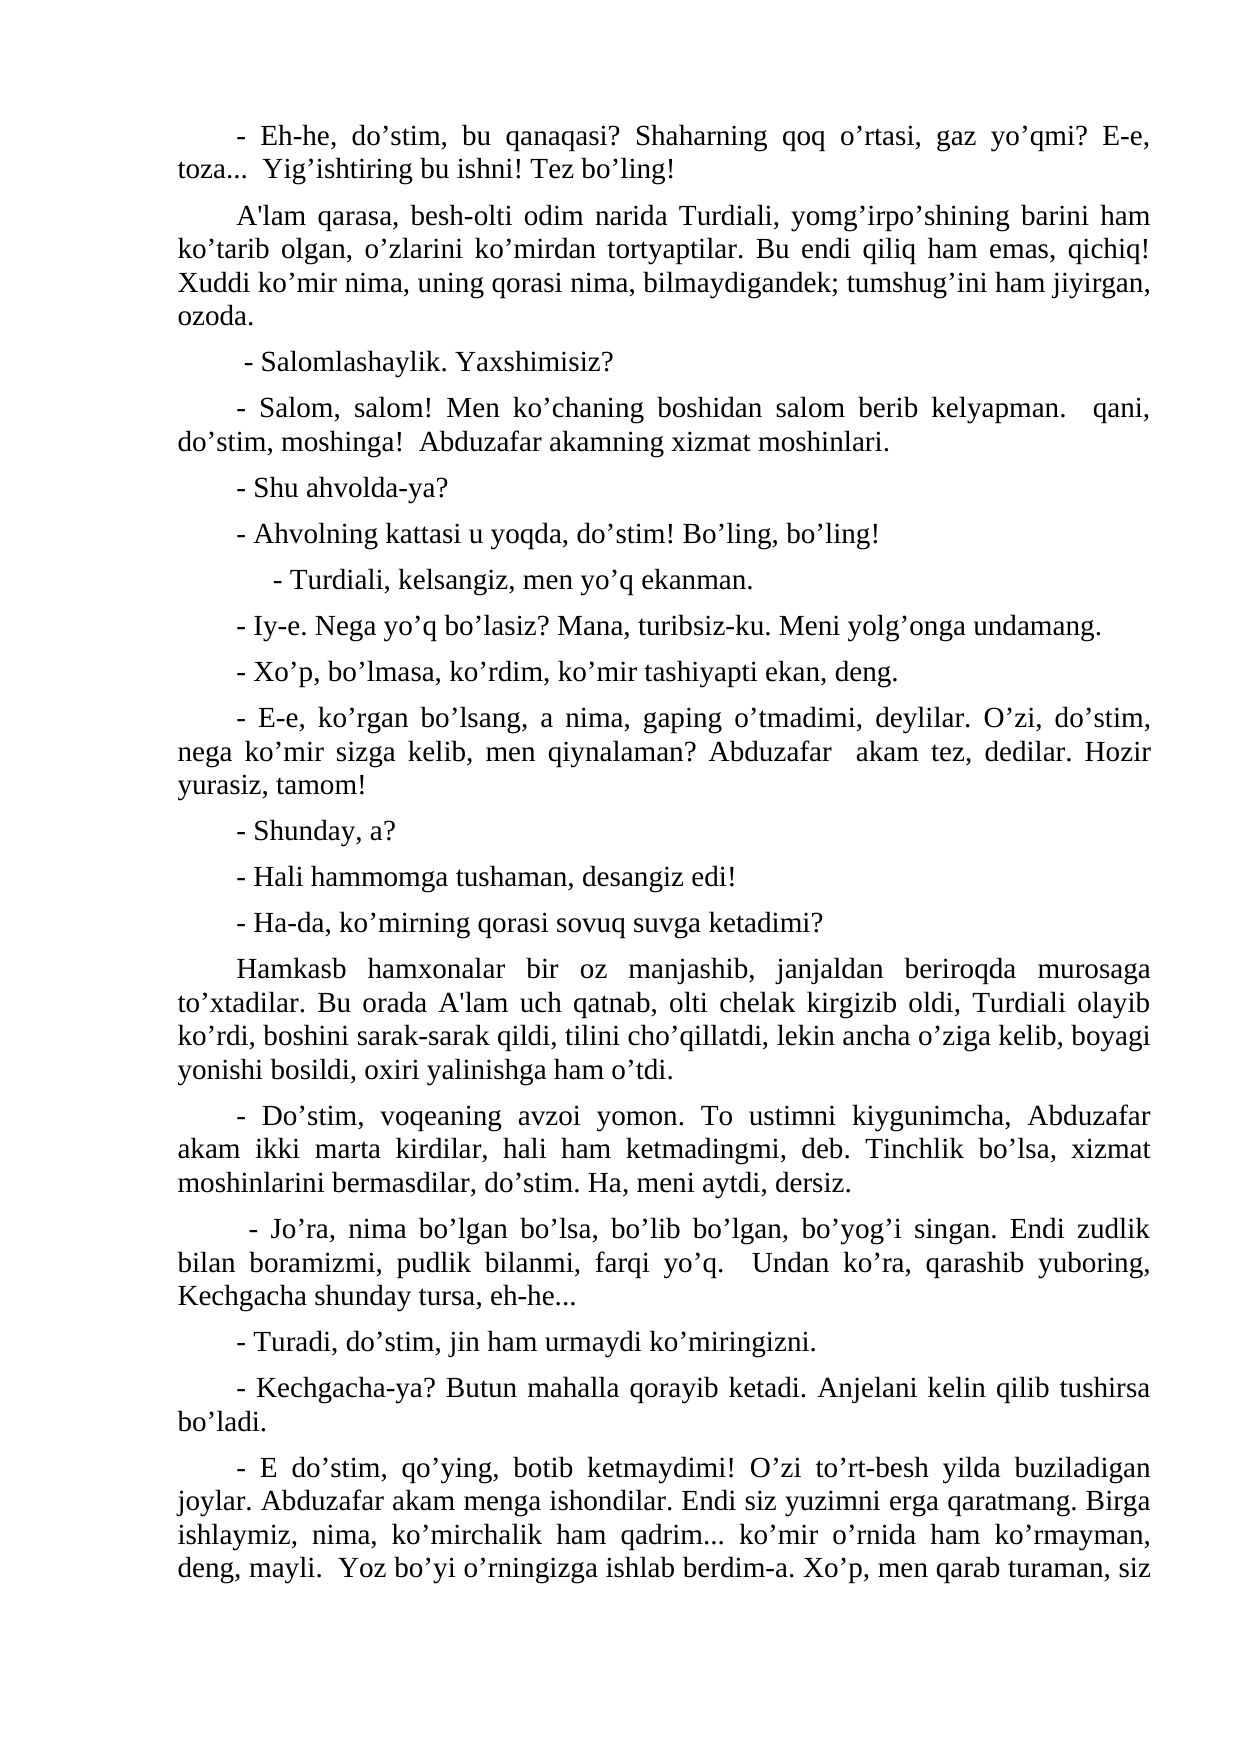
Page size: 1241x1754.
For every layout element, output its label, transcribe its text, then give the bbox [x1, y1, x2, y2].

text - Turadi, do’stim, jin ham urmaydi ko’miringizni. [177, 1324, 1152, 1358]
text - Ha-da, ko’mirning qorasi sovuq suvga ketadimi? [177, 905, 1152, 939]
text - Shunday, a? [177, 813, 1152, 847]
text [177, 1450, 1152, 1584]
text - Salom, salom! Men ko’chaning boshidan salom berib kelyapman. qani, do’stim, moshinga! Abduzafar akamning xizmat moshinlari. [177, 390, 1152, 457]
text - Ahvolning kattasi u yoqda, do’stim! Bo’ling, bo’ling! [177, 516, 1152, 549]
text - Xo’p, bo’lmasa, ko’rdim, ko’mir tashiyapti ekan, deng. [177, 654, 1152, 688]
text - E-e, ko’rgan bo’lsang, a nima, gaping o’tmadimi, deylilar. O’zi, do’stim, nega ko’mir sizga kelib, men qiynalaman? Abduzafar akam tez, dedilar. Hozir yurasiz, tamom! [177, 700, 1152, 801]
text - Hali hammomga tushaman, desangiz edi! [177, 859, 1152, 893]
text - Do’stim, voqeaning avzoi yomon. To ustimni kiygunimcha, Abduzafar akam ikki marta kirdilar, hali ham ketmadingmi, deb. Tinchlik bo’lsa, xizmat moshinlarini bermasdilar, do’stim. Ha, meni aytdi, dersiz. [177, 1098, 1152, 1199]
text - Turdiali, kelsangiz, men yo’q ekanman. [177, 562, 1152, 596]
text - Kechgacha-ya? Butun mahalla qorayib ketadi. Anjelani kelin qilib tushirsa bo’ladi. [177, 1370, 1152, 1437]
text Hamkasb hamxonalar bir oz manjashib, janjaldan beriroqda murosaga to’xtadilar. Bu orada A'lam uch qatnab, olti chelak kirgizib oldi, Turdiali olayib ko’rdi, boshini sarak-sarak qildi, tilini cho’qillatdi, lekin ancha o’ziga kelib, boyagi yonishi bosildi, oxiri yalinishga ham o’tdi. [177, 951, 1152, 1086]
text - Jo’ra, nima bo’lgan bo’lsa, bo’lib bo’lgan, bo’yog’i singan. Endi zudlik bilan boramizmi, pudlik bilanmi, farqi yo’q. Undan ko’ra, qarashib yuboring, Kechgacha shunday tursa, eh-he... [177, 1211, 1152, 1312]
text - Iy-e. Nega yo’q bo’lasiz? Mana, turibsiz-ku. Meni yolg’onga undamang. [177, 608, 1152, 642]
text - Shu ahvolda-ya? [177, 470, 1152, 503]
text A'lam qarasa, besh-olti odim narida Turdiali, yomg’irpo’shining barini ham ko’tarib olgan, o’zlarini ko’mirdan tortyaptilar. Bu endi qiliq ham emas, qichiq! Xuddi ko’mir nima, uning qorasi nima, bilmaydigandek; tumshug’ini ham jiyirgan, ozoda. [177, 198, 1152, 332]
text - Eh-he, do’stim, bu qanaqasi? Shaharning qoq o’rtasi, gaz yo’qmi? E-e, toza... Yig’ishtiring bu ishni! Tez bo’ling! [177, 118, 1152, 185]
text - Salomlashaylik. Yaxshimisiz? [177, 344, 1152, 378]
